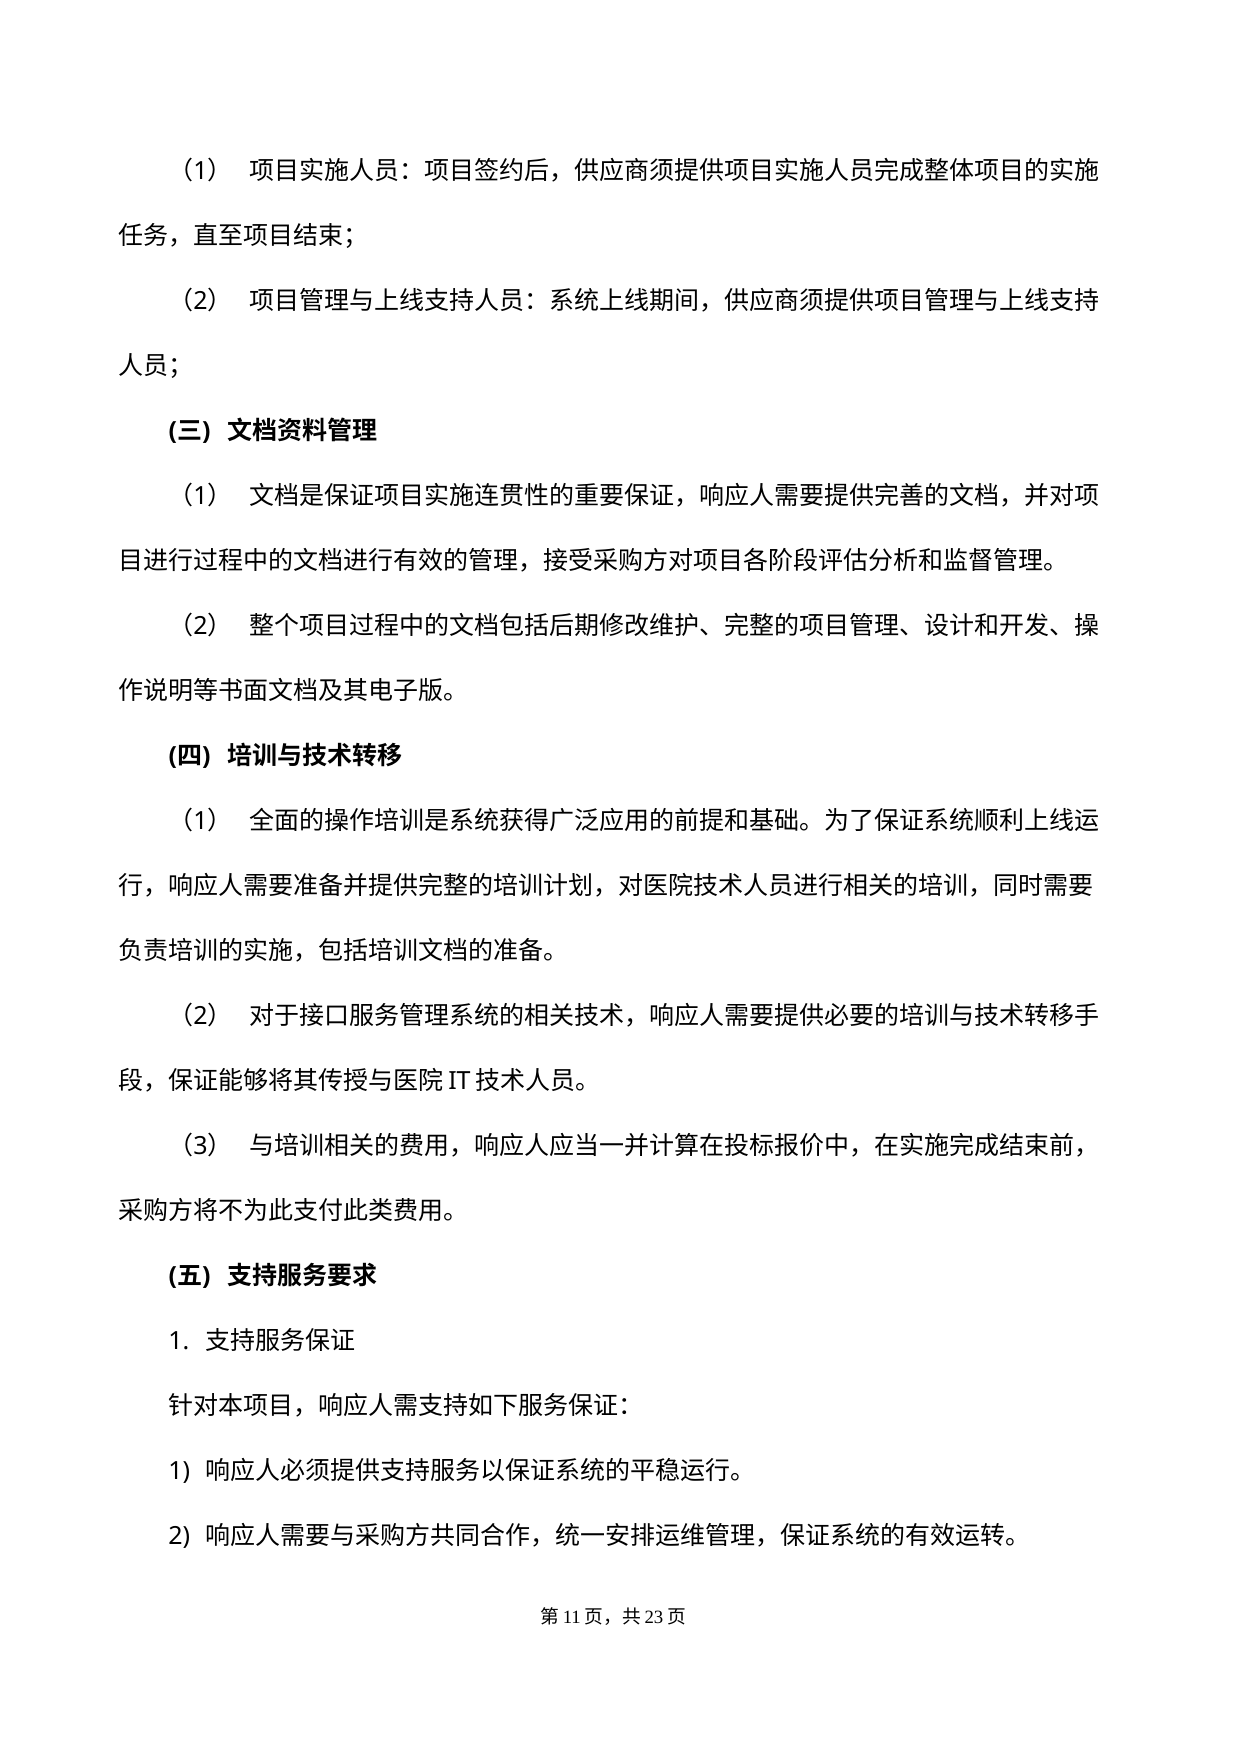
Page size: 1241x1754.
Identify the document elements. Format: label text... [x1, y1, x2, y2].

subtitle 培训与技术转移 [118, 721, 1107, 786]
text 针对本项目，响应人需支持如下服务保证： [118, 1371, 1107, 1436]
list 对于接口服务管理系统的相关技术，响应人需要提供必要的培训与技术转移手段，保证能够将其传授与医院IT技术人员。 [118, 981, 1107, 1111]
subtitle 文档资料管理 [118, 396, 1107, 461]
subtitle 支持服务要求 [118, 1241, 1107, 1306]
list 与培训相关的费用，响应人应当一并计算在投标报价中，在实施完成结束前，采购方将不为此支付此类费用。 [118, 1111, 1107, 1241]
list 项目管理与上线支持人员：系统上线期间，供应商须提供项目管理与上线支持人员； [118, 266, 1107, 396]
subtitle 支持服务保证 [118, 1306, 1107, 1371]
list 整个项目过程中的文档包括后期修改维护、完整的项目管理、设计和开发、操作说明等书面文档及其电子版。 [118, 591, 1107, 721]
list 响应人必须提供支持服务以保证系统的平稳运行。 [118, 1436, 1107, 1501]
list 项目实施人员：项目签约后，供应商须提供项目实施人员完成整体项目的实施任务，直至项目结束； [118, 136, 1107, 266]
list 文档是保证项目实施连贯性的重要保证，响应人需要提供完善的文档，并对项目进行过程中的文档进行有效的管理，接受采购方对项目各阶段评估分析和监督管理。 [118, 461, 1107, 591]
list 全面的操作培训是系统获得广泛应用的前提和基础。为了保证系统顺利上线运行，响应人需要准备并提供完整的培训计划，对医院技术人员进行相关的培训，同时需要负责培训的实施，包括培训文档的准备。 [118, 786, 1107, 981]
list 响应人需要与采购方共同合作，统一安排运维管理，保证系统的有效运转。 [118, 1501, 1107, 1566]
